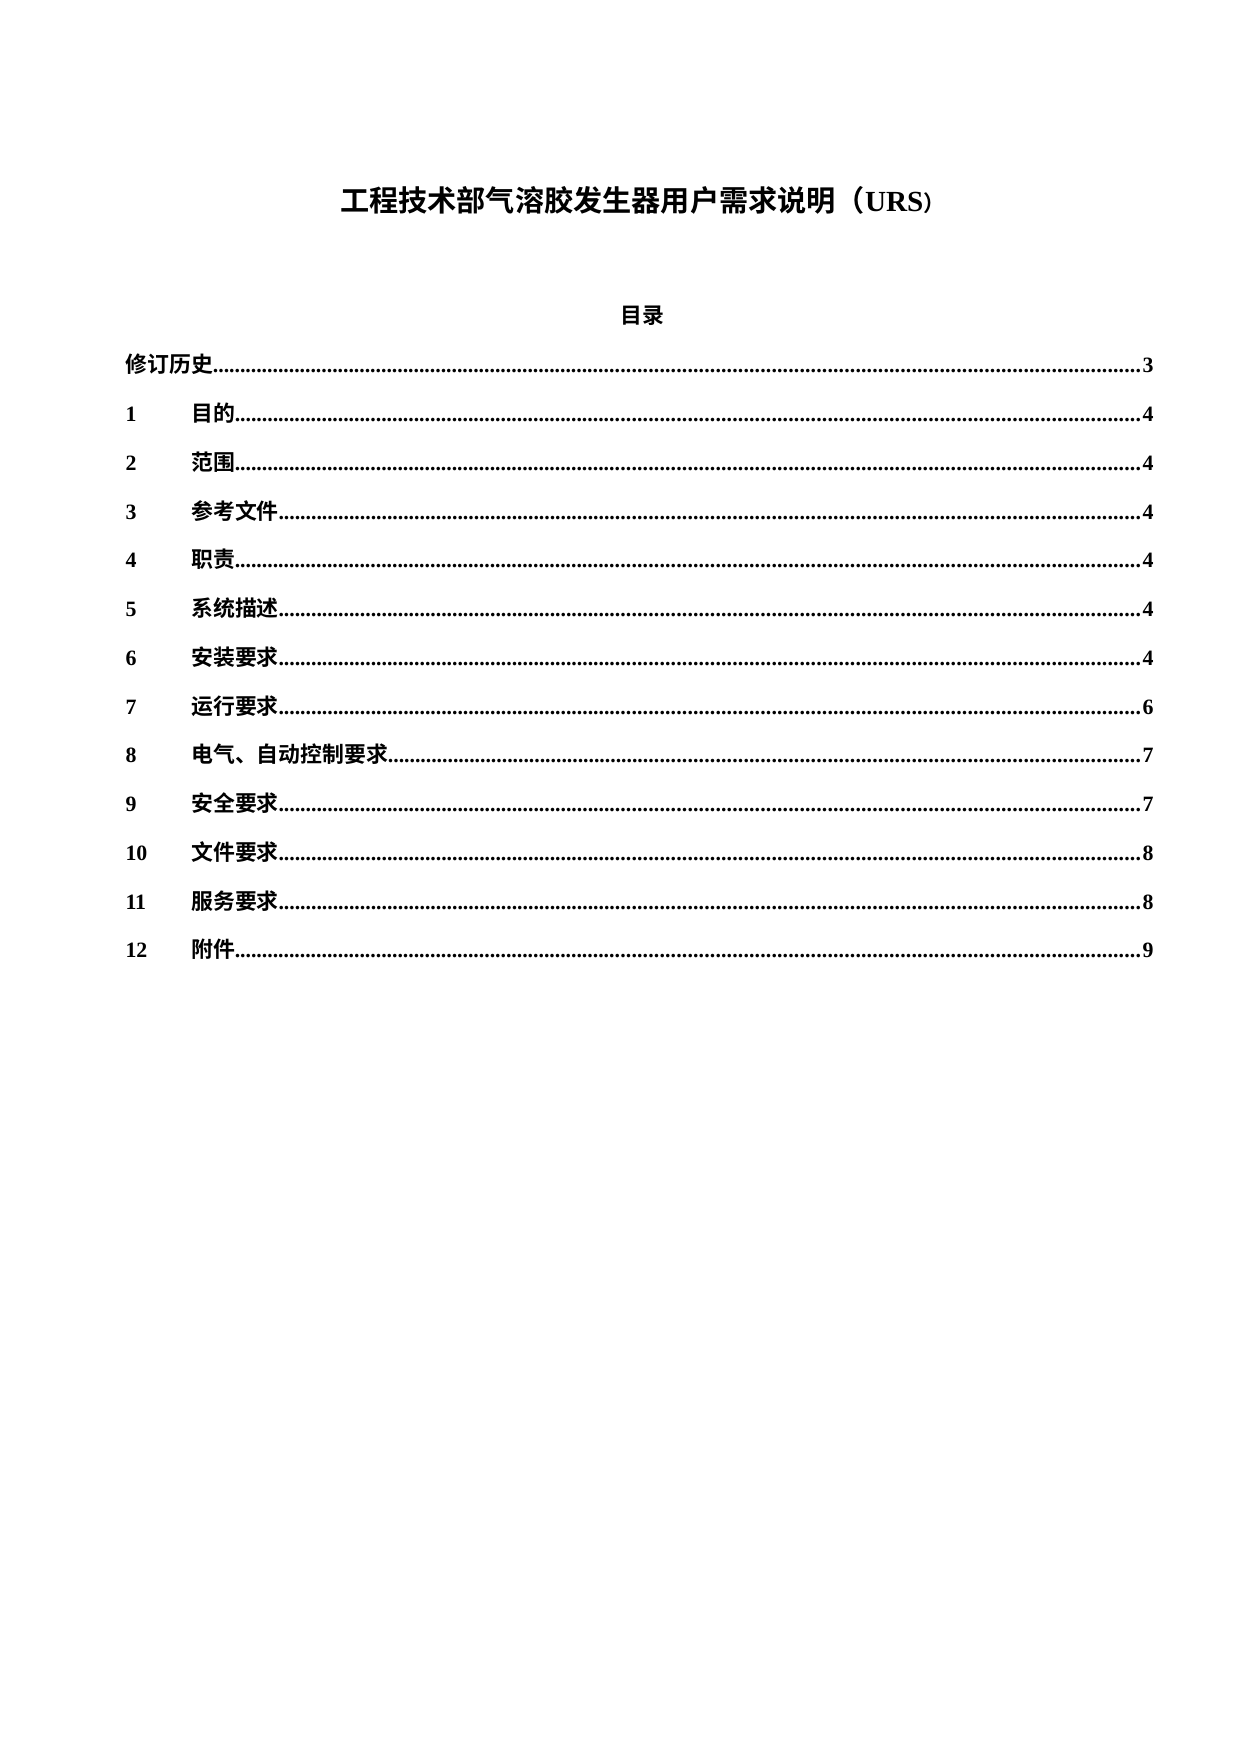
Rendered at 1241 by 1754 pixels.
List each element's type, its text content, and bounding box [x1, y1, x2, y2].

text 9 安全要求 7 [125, 786, 1181, 818]
text 6 安装要求 4 [125, 639, 1181, 672]
text 工程技术部气溶胶发生器用户需求说明（URS） [103, 166, 1181, 232]
text 11 服务要求 8 [125, 883, 1181, 916]
text 4 职责 4 [125, 542, 1181, 575]
text 7 运行要求 6 [125, 688, 1181, 721]
text 12 附件 9 [125, 932, 1181, 965]
text 1 目的 4 [125, 396, 1181, 428]
text 10 文件要求 8 [125, 834, 1181, 867]
subtitle 目录 [103, 297, 1181, 330]
text 8 电气、自动控制要求 7 [125, 737, 1181, 770]
text 3 参考文件 4 [125, 493, 1181, 526]
text 修订历史 3 [125, 347, 1181, 380]
text 2 范围 4 [125, 444, 1181, 477]
text 5 系统描述 4 [125, 591, 1181, 623]
